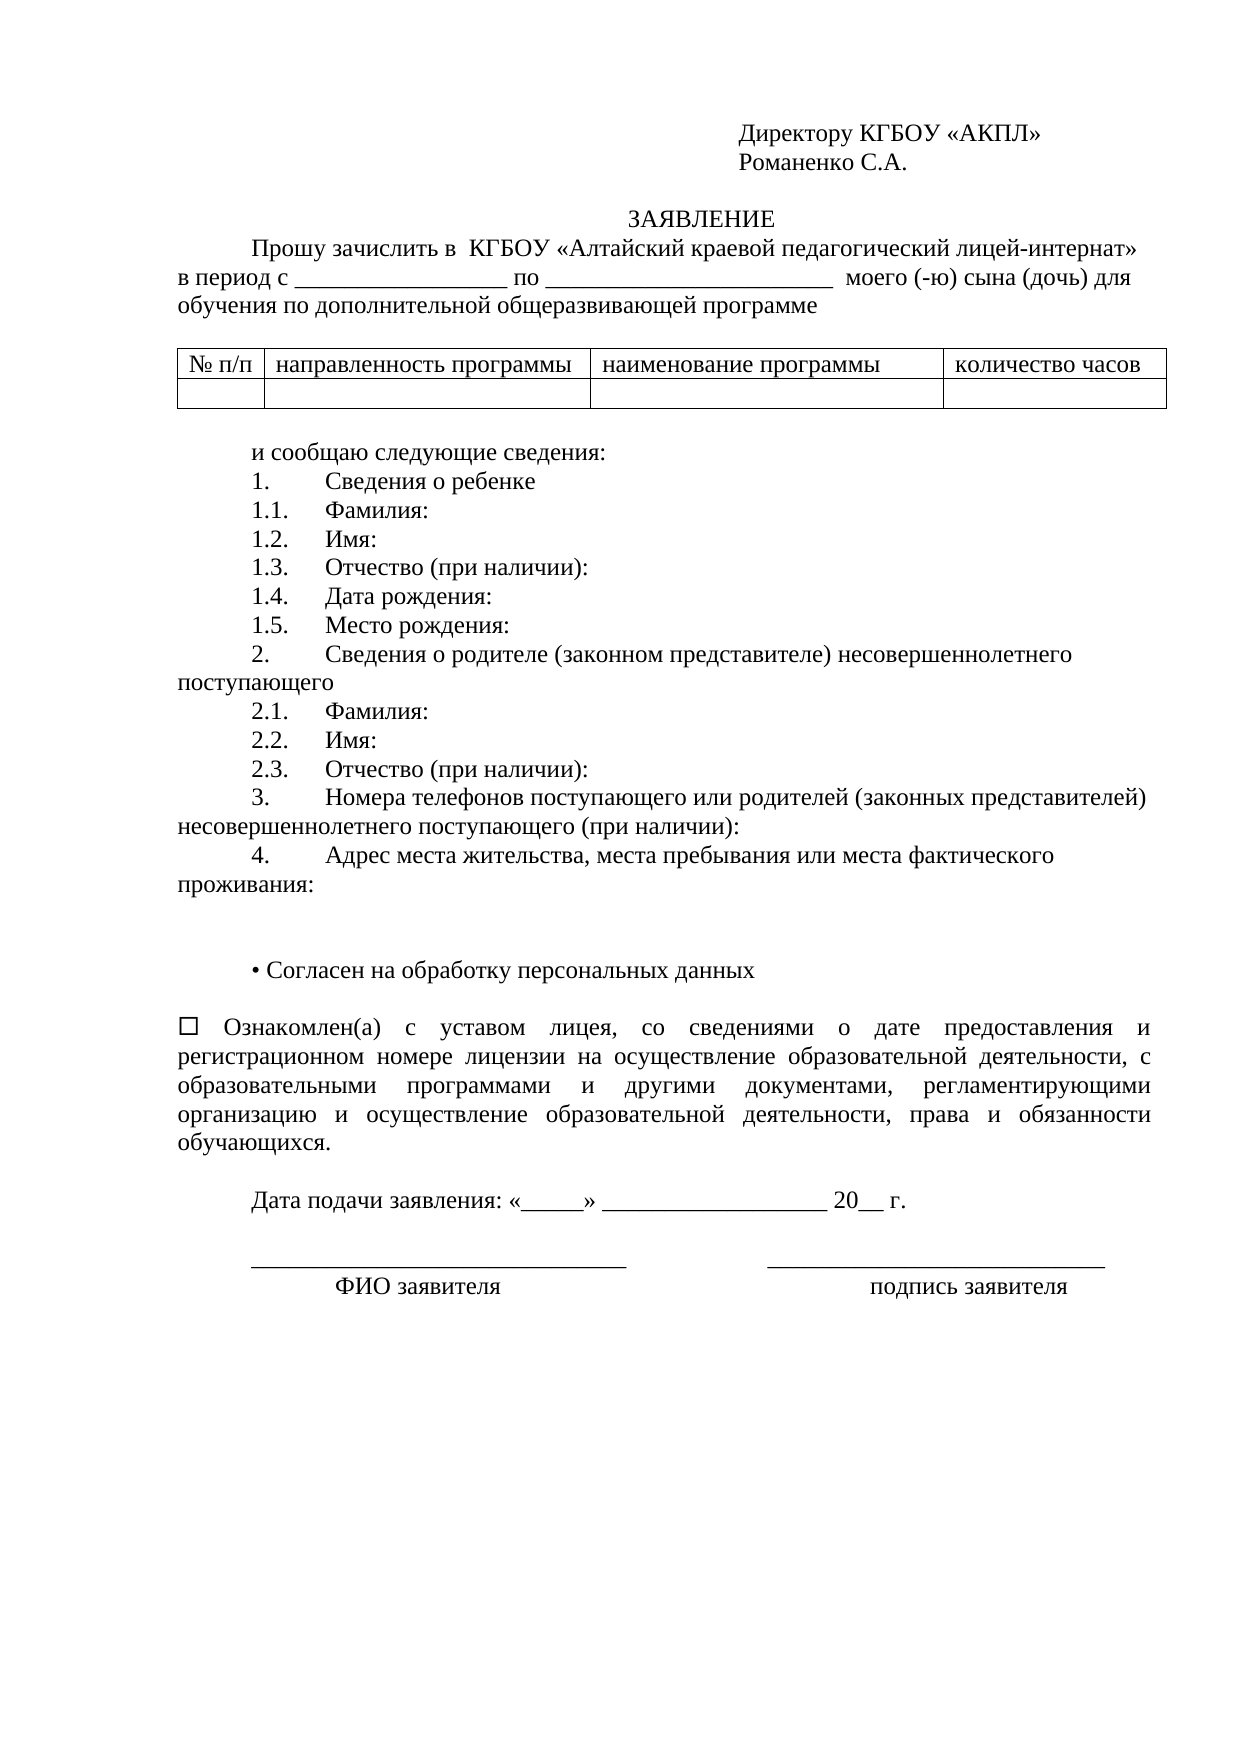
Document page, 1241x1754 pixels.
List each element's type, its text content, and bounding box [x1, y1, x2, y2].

list Дата подачи заявления: «_____» __________________ 20__ г. [177, 1185, 1152, 1214]
table_cell [591, 379, 943, 408]
list и сообщаю следующие сведения: [177, 437, 1152, 466]
list Директору КГБОУ «АКПЛ» Романенко С.А. [738, 118, 1152, 176]
list 2.1. Фамилия: [177, 696, 1152, 725]
table_cell [944, 379, 1166, 408]
list ФИО заявителя подпись заявителя [177, 1271, 1152, 1300]
list 3. Номера телефонов поступающего или родителей (законных представителей) несовершеннолетнего поступающего (при наличии): [177, 782, 1152, 840]
list 1.4. Дата рождения: [177, 581, 1152, 610]
table_cell [265, 379, 590, 408]
table_header № п/п [178, 349, 264, 378]
list 1.1. Фамилия: [177, 495, 1152, 524]
list ______________________________ ___________________________ [177, 1242, 1152, 1271]
table_header наименование программы [591, 349, 943, 378]
list 2. Сведения о родителе (законном представителе) несовершеннолетнего поступающего [177, 639, 1152, 696]
list ЗАЯВЛЕНИЕ [177, 204, 1152, 233]
list 1. Сведения о ребенке [177, 466, 1152, 495]
table_header направленность программы [265, 349, 590, 378]
list Прошу зачислить в КГБОУ «Алтайский краевой педагогический лицей-интернат» в период с _________________ по _______________________ моего (-ю) сына (дочь) для обучения по дополнительной общеразвивающей программе [177, 233, 1152, 319]
list 1.3. Отчество (при наличии): [177, 552, 1152, 581]
list 2.3. Отчество (при наличии): [177, 754, 1152, 782]
list 1.5. Место рождения: [177, 610, 1152, 639]
list 1.2. Имя: [177, 524, 1152, 552]
list Ознакомлен(а) с уставом лицея, со сведениями о дате предоставления и регистрационном номере лицензии на осуществление образовательной деятельности, с образовательными программами и другими документами, регламентирующими организацию и осуществление образовательной деятельности, права и обязанности обучающихся. [177, 1012, 1152, 1156]
table_cell [178, 379, 264, 408]
list 2.2. Имя: [177, 725, 1152, 754]
table_header количество часов [944, 349, 1166, 378]
list • Согласен на обработку персональных данных [177, 955, 1152, 984]
list 4. Адрес места жительства, места пребывания или места фактического проживания: [177, 840, 1152, 897]
